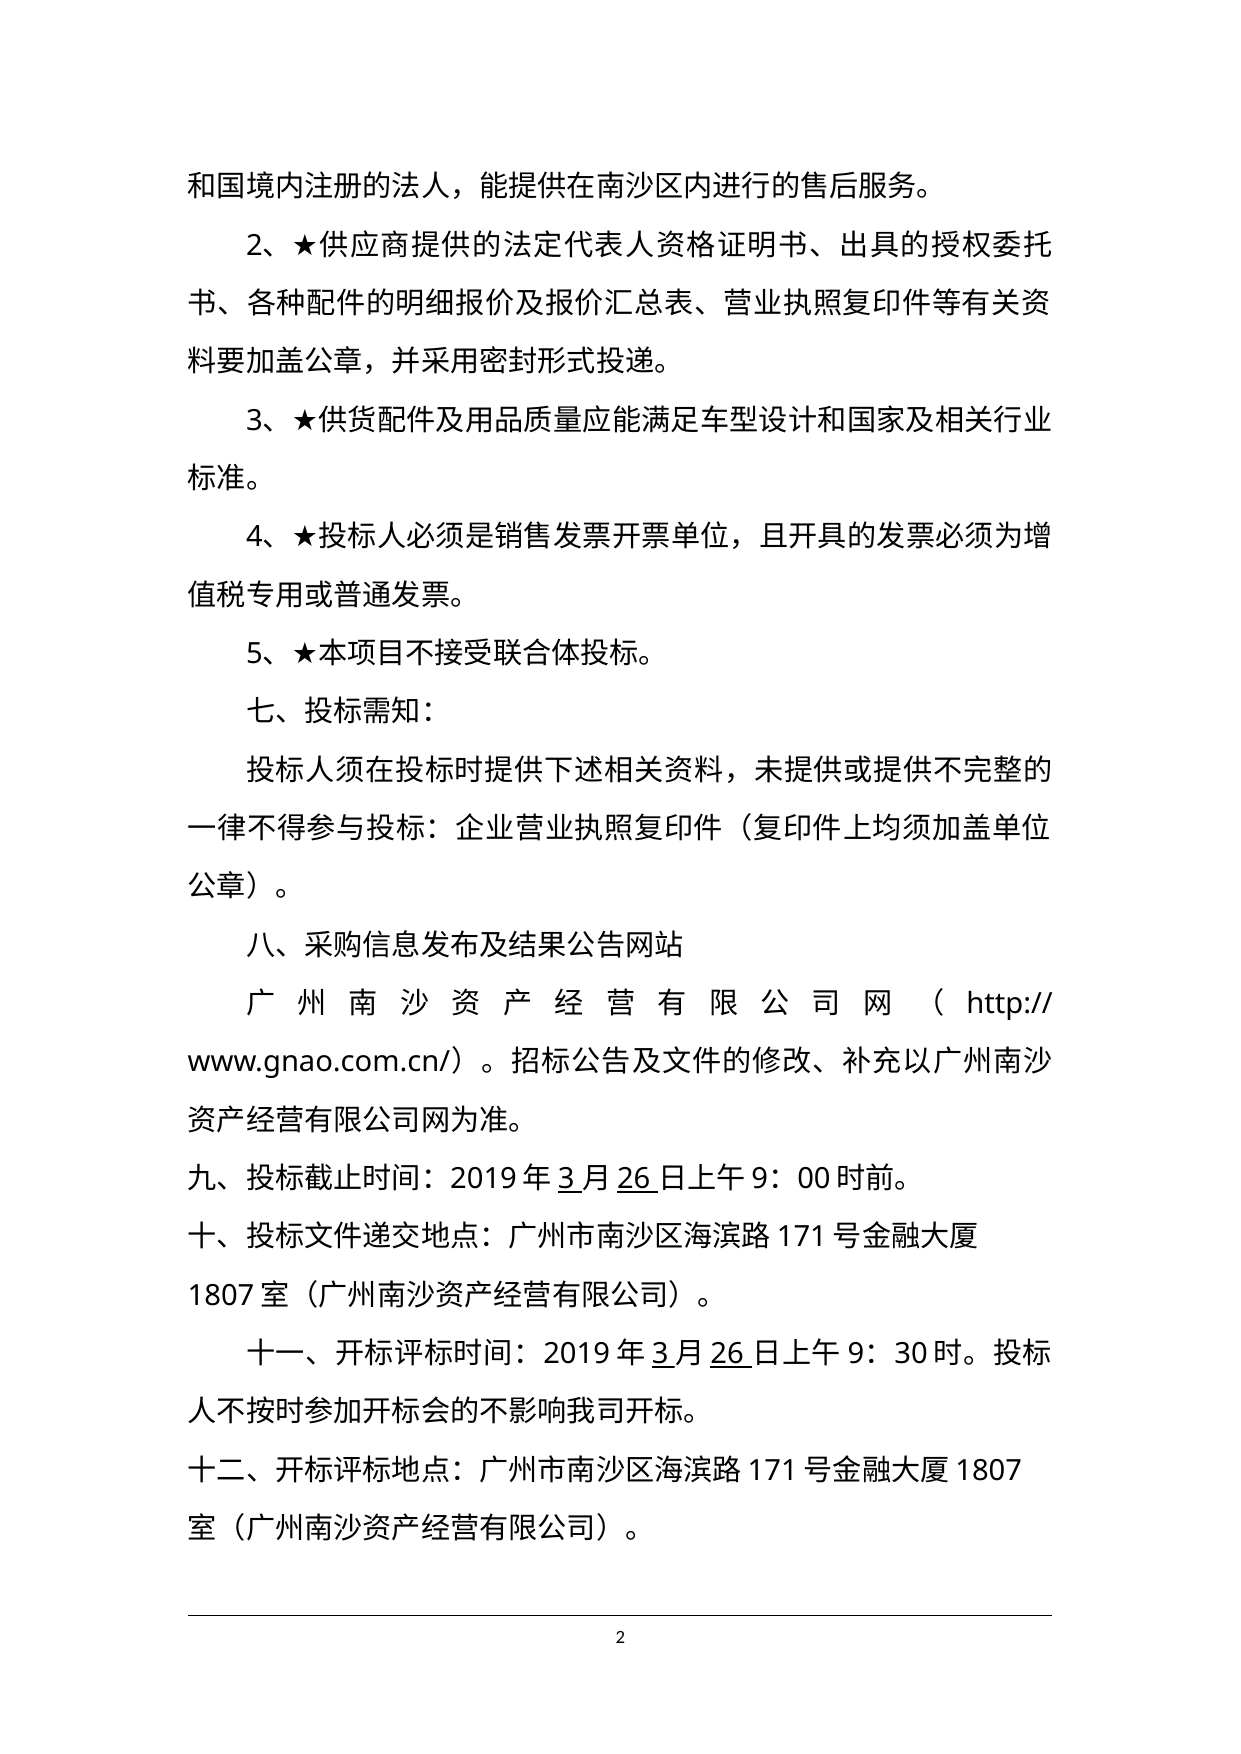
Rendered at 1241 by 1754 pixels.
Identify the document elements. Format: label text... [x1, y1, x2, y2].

list ★本项目不接受联合体投标。 [187, 617, 1053, 675]
list 1807室（广州南沙资产经营有限公司）。 [187, 1258, 1053, 1317]
list 十二、开标评标地点：广州市南沙区海滨路171号金融大厦1807 [187, 1433, 1053, 1492]
list ★投标人必须是销售发票开票单位，且开具的发票必须为增值税专用或普通发票。 [187, 500, 1053, 617]
list 十、投标文件递交地点：广州市南沙区海滨路171号金融大厦 [187, 1200, 1053, 1258]
text 投标人须在投标时提供下述相关资料，未提供或提供不完整的一律不得参与投标：企业营业执照复印件（复印件上均须加盖单位公章）。 [187, 733, 1053, 908]
list ★供应商提供的法定代表人资格证明书、出具的授权委托书、各种配件的明细报价及报价汇总表、营业执照复印件等有关资料要加盖公章，并采用密封形式投递。 [187, 208, 1053, 383]
list 七、投标需知： [187, 675, 1053, 733]
list 九、投标截止时间：2019年3 月26 日上午9：00时前。 [187, 1142, 1053, 1200]
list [187, 150, 1053, 208]
list 八、采购信息发布及结果公告网站 [187, 908, 1053, 967]
list ★供货配件及用品质量应能满足车型设计和国家及相关行业标准。 [187, 383, 1053, 500]
text 十一、开标评标时间：2019年3月26 日上午9：30时。投标人不按时参加开标会的不影响我司开标。 [187, 1317, 1053, 1433]
text 广州南沙资产经营有限公司网（http://www.gnao.com.cn/）。招标公告及文件的修改、补充以广州南沙资产经营有限公司网为准。 [187, 967, 1053, 1142]
list 室（广州南沙资产经营有限公司）。 [187, 1492, 1053, 1550]
